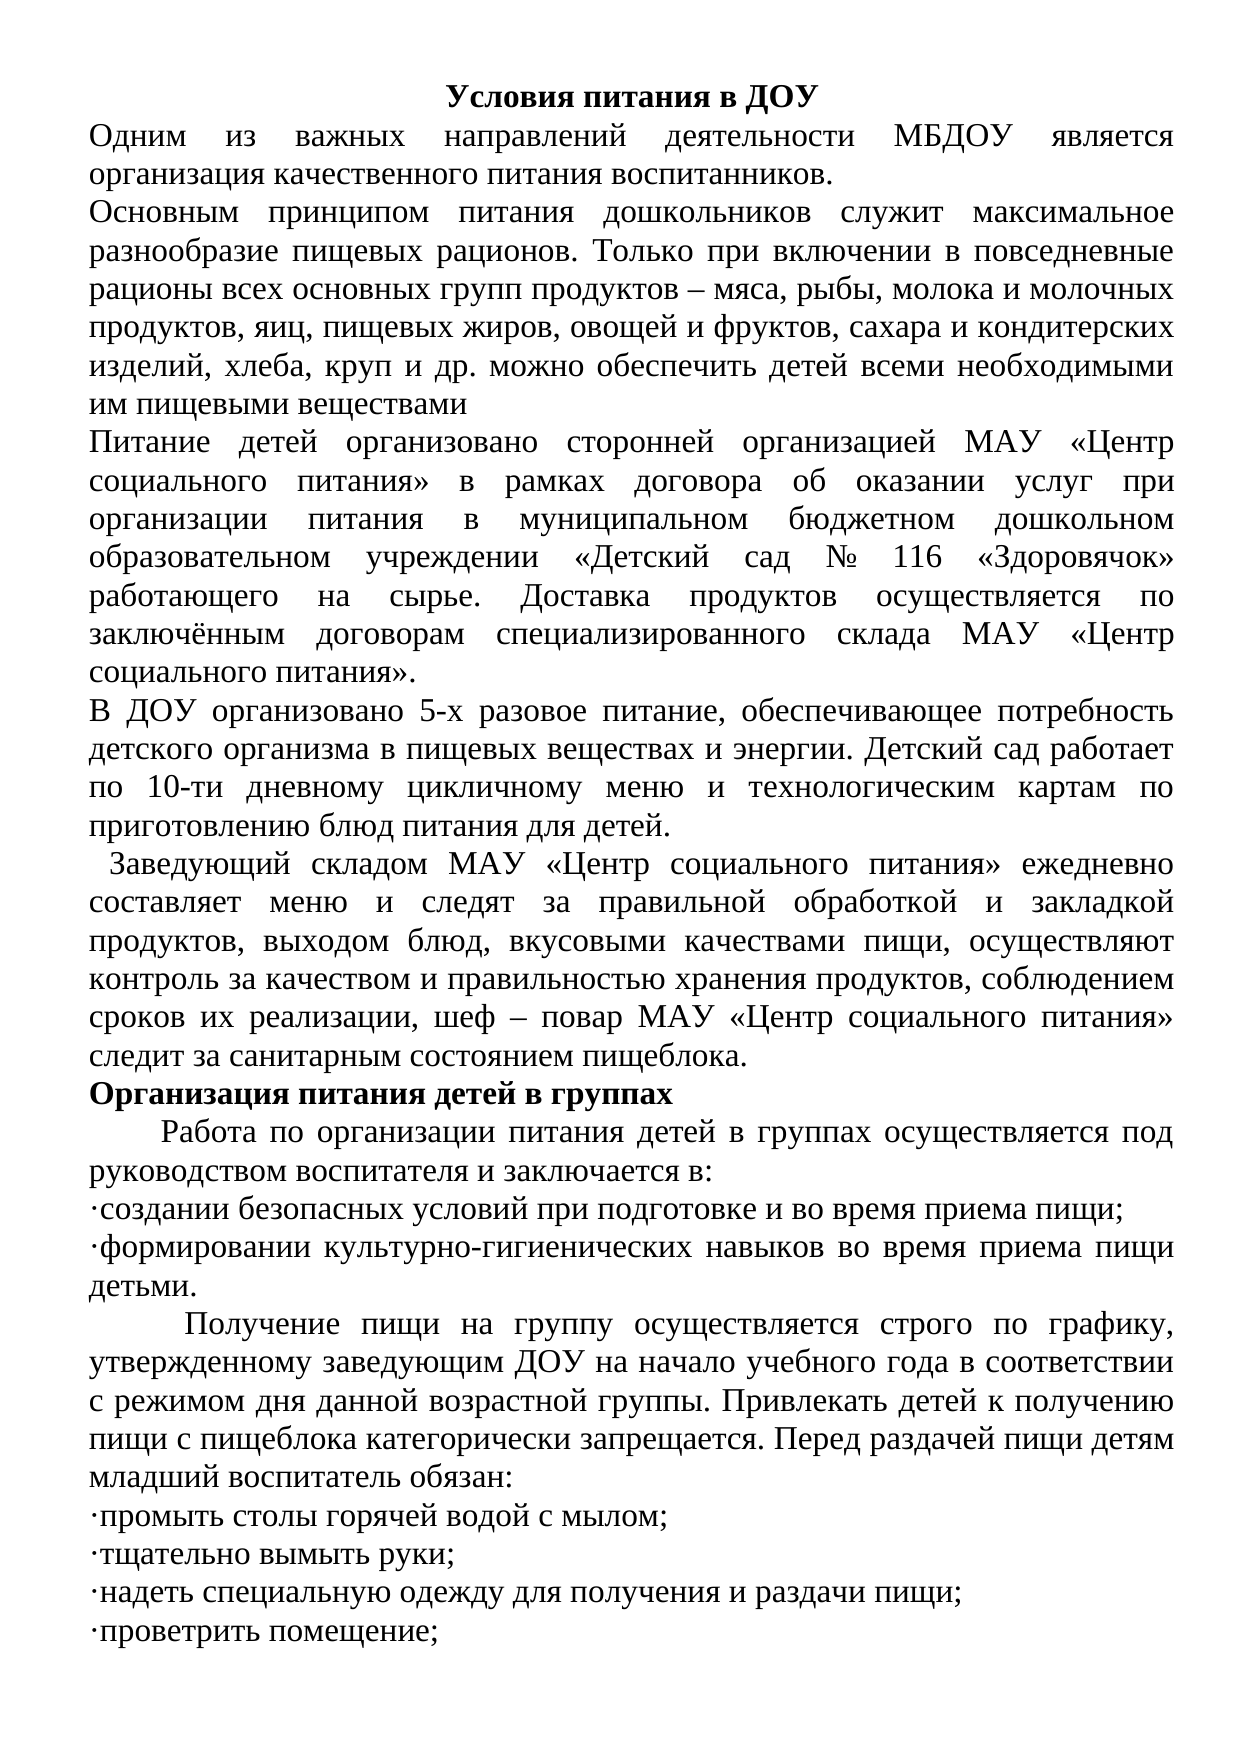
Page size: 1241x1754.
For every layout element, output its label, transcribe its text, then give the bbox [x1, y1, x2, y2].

text ·тщательно вымыть руки; [89, 1533, 1175, 1572]
text ·проветрить помещение; [89, 1610, 1175, 1648]
text Работа по организации питания детей в группах осуществляется под руководством воспитателя и заключается в: [89, 1112, 1175, 1188]
text ·надеть специальную одежду для получения и раздачи пищи; [89, 1572, 1175, 1610]
text ·формировании культурно-гигиенических навыков во время приема пищи детьми. [89, 1227, 1175, 1303]
text Получение пищи на группу осуществляется строго по графику, утвержденному заведующим ДОУ на начало учебного года в соответствии с режимом дня данной возрастной группы. Привлекать детей к получению пищи с пищеблока категорически запрещается. Перед раздачей пищи детям младший воспитатель обязан: [89, 1303, 1175, 1495]
text Одним из важных направлений деятельности МБДОУ является организация качественного питания воспитанников. [89, 115, 1175, 192]
text Питание детей организовано сторонней организацией МАУ «Центр социального питания» в рамках договора об оказании услуг при организации питания в муниципальном бюджетном дошкольном образовательном учреждении «Детский сад № 116 «Здоровячок» работающего на сырье. Доставка продуктов осуществляется по заключённым договорам специализированного склада МАУ «Центр социального питания». [89, 422, 1175, 690]
text Условия питания в ДОУ [89, 77, 1175, 115]
text ·промыть столы горячей водой с мылом; [89, 1495, 1175, 1533]
text Заведующий складом МАУ «Центр социального питания» ежедневно составляет меню и следят за правильной обработкой и закладкой продуктов, выходом блюд, вкусовыми качествами пищи, осуществляют контроль за качеством и правильностью хранения продуктов, соблюдением сроков их реализации, шеф – повар МАУ «Центр социального питания» следит за санитарным состоянием пищеблока. [89, 843, 1175, 1073]
text ·создании безопасных условий при подготовке и во время приема пищи; [89, 1188, 1175, 1227]
text В ДОУ организовано 5-х разовое питание, обеспечивающее потребность детского организма в пищевых веществах и энергии. Детский сад работает по 10-ти дневному цикличному меню и технологическим картам по приготовлению блюд питания для детей. [89, 690, 1175, 843]
text Основным принципом питания дошкольников служит максимальное разнообразие пищевых рационов. Только при включении в повседневные рационы всех основных групп продуктов – мяса, рыбы, молока и молочных продуктов, яиц, пищевых жиров, овощей и фруктов, сахара и кондитерских изделий, хлеба, круп и др. можно обеспечить детей всеми необходимыми им пищевыми веществами [89, 192, 1175, 422]
text Организация питания детей в группах [89, 1073, 1175, 1112]
